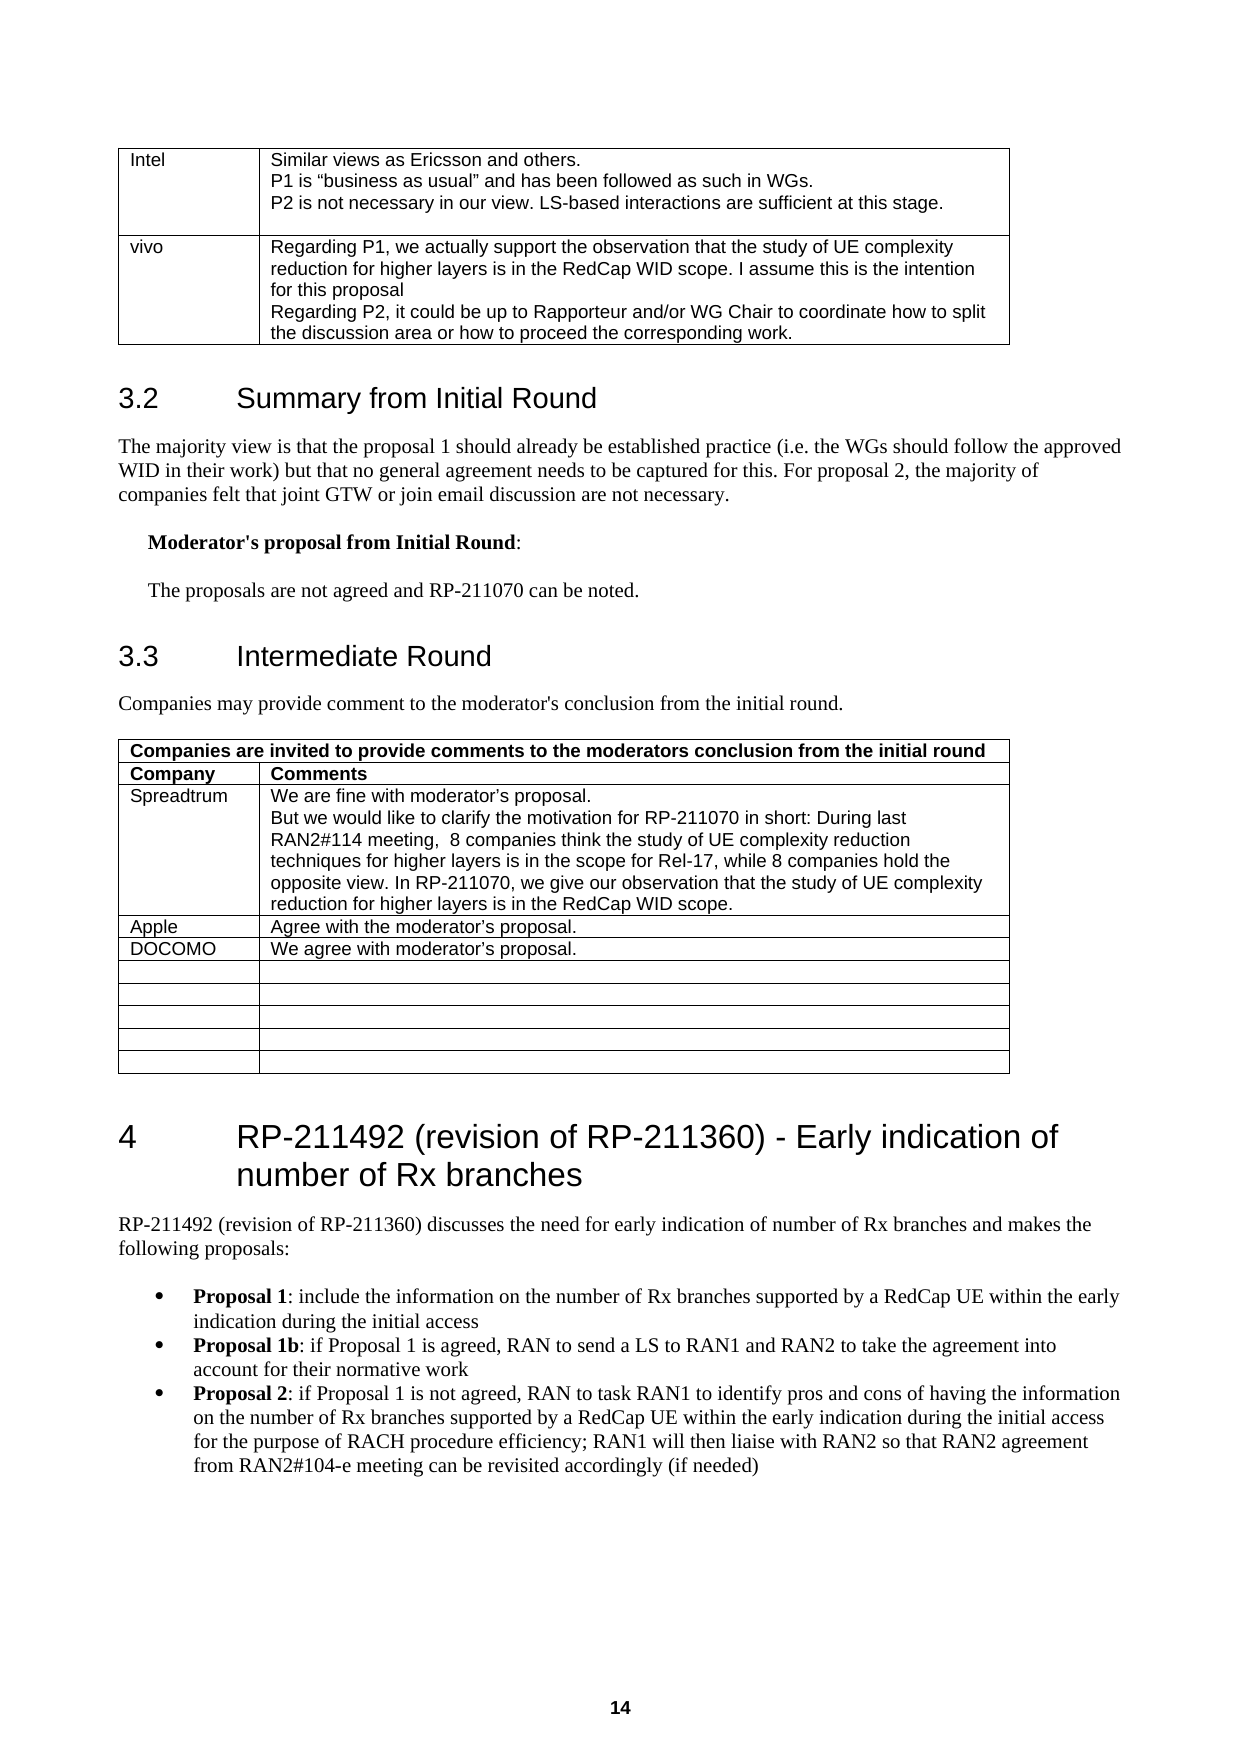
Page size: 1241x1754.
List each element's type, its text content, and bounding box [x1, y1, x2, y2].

list Proposal 1b: if Proposal 1 is agreed, RAN to send a LS to RAN1 and RAN2 to take the agreement into account for their normative work [156, 1333, 1122, 1381]
table_cell Regarding P1, we actually support the observation that the study of UE complexity reduction for higher layers is in the RedCap WID scope. I assume this is the intention for this proposal Regarding P2, it could be up to Rapporteur and/or WG Chair to coordinate how to split the discussion area or how to proceed the corresponding work. [260, 236, 1009, 344]
table_cell [260, 961, 1009, 982]
table_cell [119, 1051, 259, 1073]
table_cell DOCOMO [119, 938, 259, 960]
table_cell Intel [119, 149, 259, 235]
table_cell We are fine with moderator’s proposal. But we would like to clarify the motivation for RP-211070 in short: During last RAN2#114 meeting, 8 companies think the study of UE complexity reduction techniques for higher layers is in the scope for Rel-17, while 8 companies hold the opposite view. In RP-211070, we give our observation that the study of UE complexity reduction for higher layers is in the RedCap WID scope. [260, 785, 1009, 914]
table_cell Company [119, 763, 259, 784]
subtitle 3.3 Intermediate Round [118, 638, 1122, 672]
list Proposal 2: if Proposal 1 is not agreed, RAN to task RAN1 to identify pros and cons of having the information on the number of Rx branches supported by a RedCap UE within the early indication during the initial access for the purpose of RACH procedure efficiency; RAN1 will then liaise with RAN2 so that RAN2 agreement from RAN2#104-e meeting can be revisited accordingly (if needed) [156, 1381, 1122, 1477]
table_cell [260, 1051, 1009, 1073]
table_cell [119, 961, 259, 982]
text The majority view is that the proposal 1 should already be established practice (i.e. the WGs should follow the approved WID in their work) but that no general agreement needs to be captured for this. For proposal 2, the majority of companies felt that joint GTW or join email discussion are not necessary. [118, 433, 1122, 506]
table_cell Agree with the moderator’s proposal. [260, 916, 1009, 937]
table_header Companies are invited to provide comments to the moderators conclusion from the initial round [119, 740, 1009, 762]
table_cell vivo [119, 236, 259, 344]
table_cell Comments [260, 763, 1009, 784]
table_cell [119, 1006, 259, 1028]
table_cell We agree with moderator’s proposal. [260, 938, 1009, 960]
text The proposals are not agreed and RP-211070 can be noted. [148, 578, 1122, 602]
table_cell [260, 1029, 1009, 1050]
table_cell [119, 984, 259, 1005]
table_cell [119, 1029, 259, 1050]
subtitle 3.2 Summary from Initial Round [118, 381, 1122, 415]
table_cell [260, 984, 1009, 1005]
table_cell Similar views as Ericsson and others. P1 is “business as usual” and has been followed as such in WGs. P2 is not necessary in our view. LS-based interactions are sufficient at this stage. [260, 149, 1009, 235]
table_cell Spreadtrum [119, 785, 259, 914]
table_cell [260, 1006, 1009, 1028]
text Moderator's proposal from Initial Round: [148, 530, 1122, 554]
list Proposal 1: include the information on the number of Rx branches supported by a RedCap UE within the early indication during the initial access [156, 1284, 1122, 1333]
text RP-211492 (revision of RP-211360) discusses the need for early indication of number of Rx branches and makes the following proposals: [118, 1212, 1122, 1260]
table_cell Apple [119, 916, 259, 937]
subtitle 4 RP-211492 (revision of RP-211360) - Early indication of number of Rx branches [118, 1117, 1122, 1193]
text Companies may provide comment to the moderator's conclusion from the initial round. [118, 691, 1122, 715]
